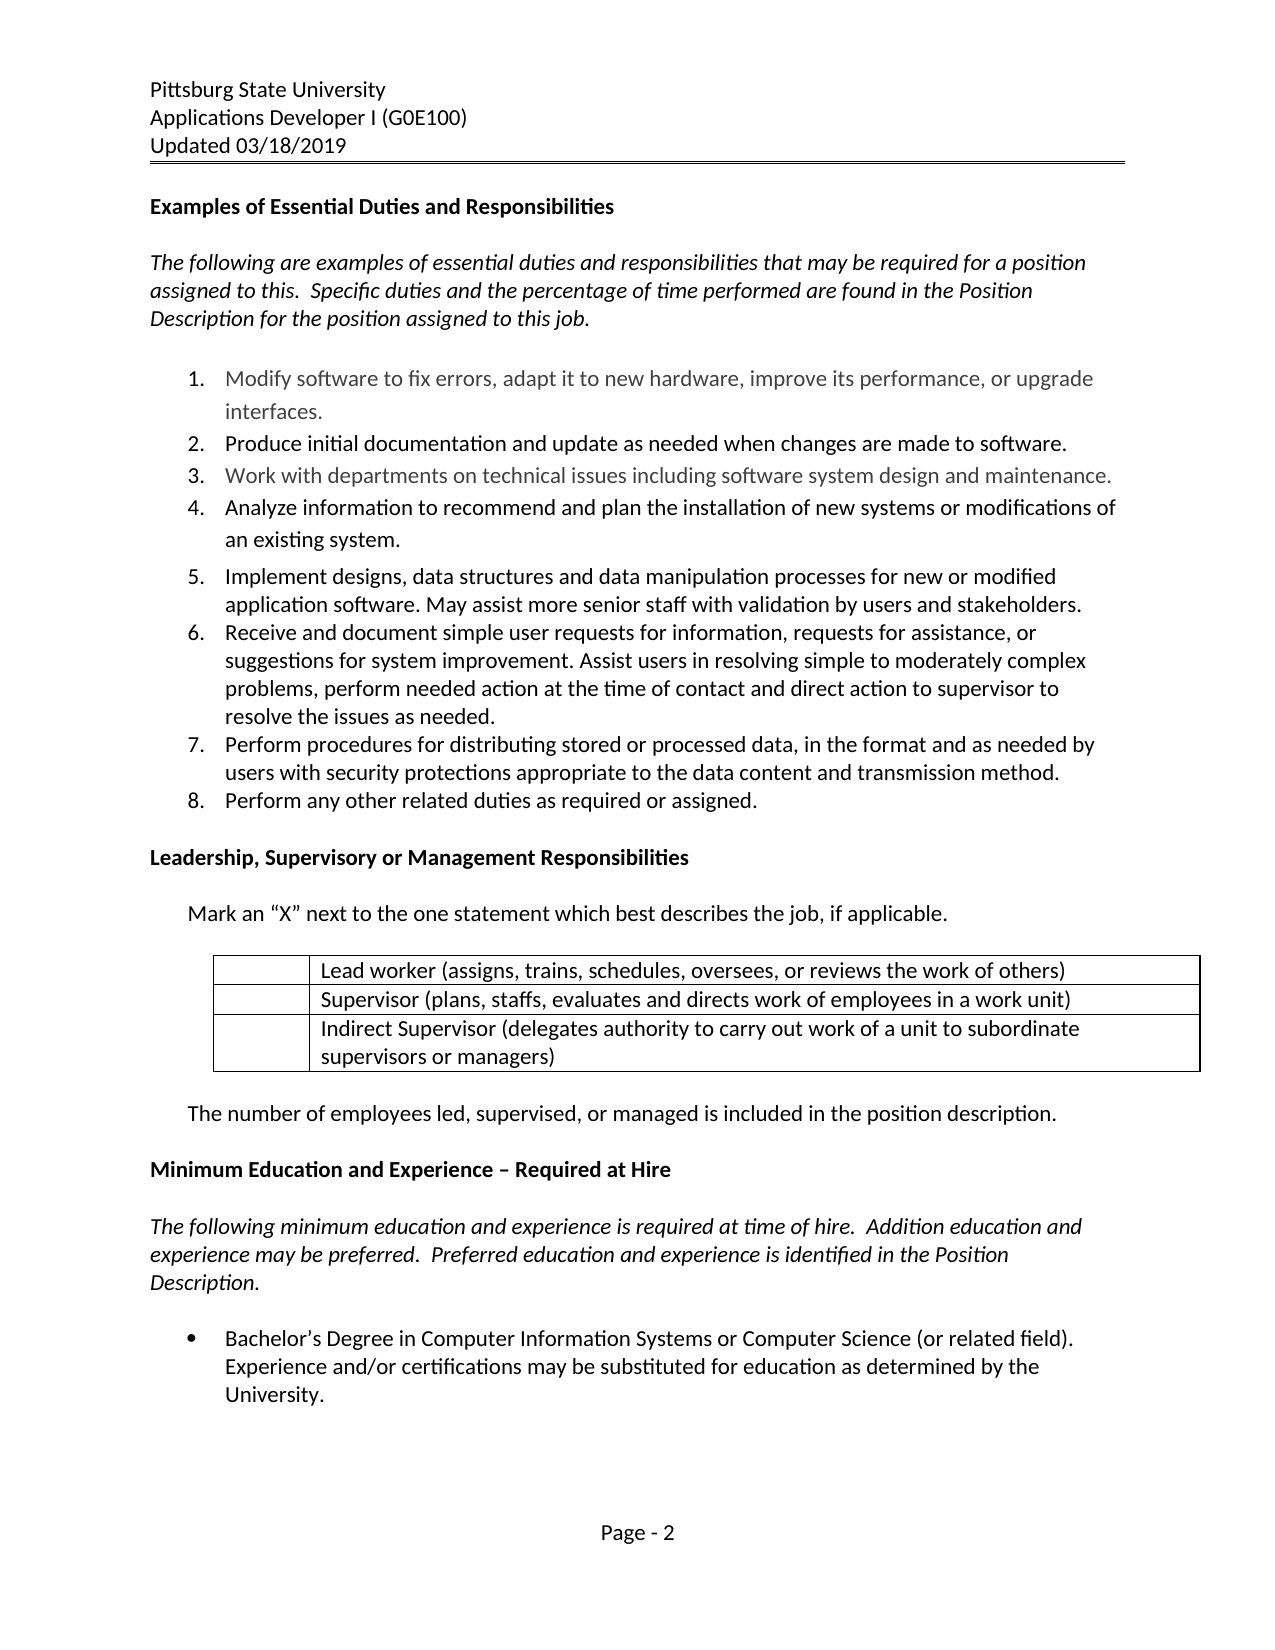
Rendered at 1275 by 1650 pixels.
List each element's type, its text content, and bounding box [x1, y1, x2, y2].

list Perform procedures for distributing stored or processed data, in the format and as needed by users with security protections appropriate to the data content and transmission method. [187, 730, 1125, 786]
text Leadership, Supervisory or Management Responsibilities [150, 843, 1125, 871]
list Receive and document simple user requests for information, requests for assistance, or suggestions for system improvement. Assist users in resolving simple to moderately complex problems, perform needed action at the time of contact and direct action to supervisor to resolve the issues as needed. [187, 618, 1125, 730]
text The number of employees led, supervised, or managed is included in the position description. [187, 1099, 1125, 1128]
text The following are examples of essential duties and responsibilities that may be required for a position assigned to this. Specific duties and the percentage of time performed are found in the Position Description for the position assigned to this job. [150, 248, 1125, 332]
list Perform any other related duties as required or assigned. [187, 786, 1125, 843]
list Analyze information to recommend and plan the installation of new systems or modifications of an existing system. [187, 493, 1125, 554]
list Modify software to fix errors, adapt it to new hardware, improve its performance, or upgrade interfaces. [187, 364, 1125, 425]
list Produce initial documentation and update as needed when changes are made to software. [187, 429, 1125, 457]
text Minimum Education and Experience – Required at Hire [150, 1156, 1125, 1212]
table_cell Indirect Supervisor (delegates authority to carry out work of a unit to subordinate supervisors or managers) [310, 1015, 1199, 1071]
table_cell Supervisor (plans, staffs, evaluates and directs work of employees in a work unit) [310, 985, 1199, 1013]
list Work with departments on technical issues including software system design and maintenance. [187, 461, 1125, 489]
text The following minimum education and experience is required at time of hire. Addition education and experience may be preferred. Preferred education and experience is identified in the Position Description. [150, 1212, 1125, 1296]
table_cell [214, 1015, 309, 1071]
table_cell [214, 985, 309, 1013]
table_header [214, 956, 309, 984]
text Examples of Essential Duties and Responsibilities [150, 192, 1125, 220]
table_header Lead worker (assigns, trains, schedules, oversees, or reviews the work of others) [310, 956, 1199, 984]
text Mark an “X” next to the one statement which best describes the job, if applicable. [187, 899, 1125, 927]
list Implement designs, data structures and data manipulation processes for new or modified application software. May assist more senior staff with validation by users and stakeholders. [187, 562, 1125, 618]
list Bachelor’s Degree in Computer Information Systems or Computer Science (or related field). Experience and/or certifications may be substituted for education as determined by the University. [187, 1324, 1125, 1408]
